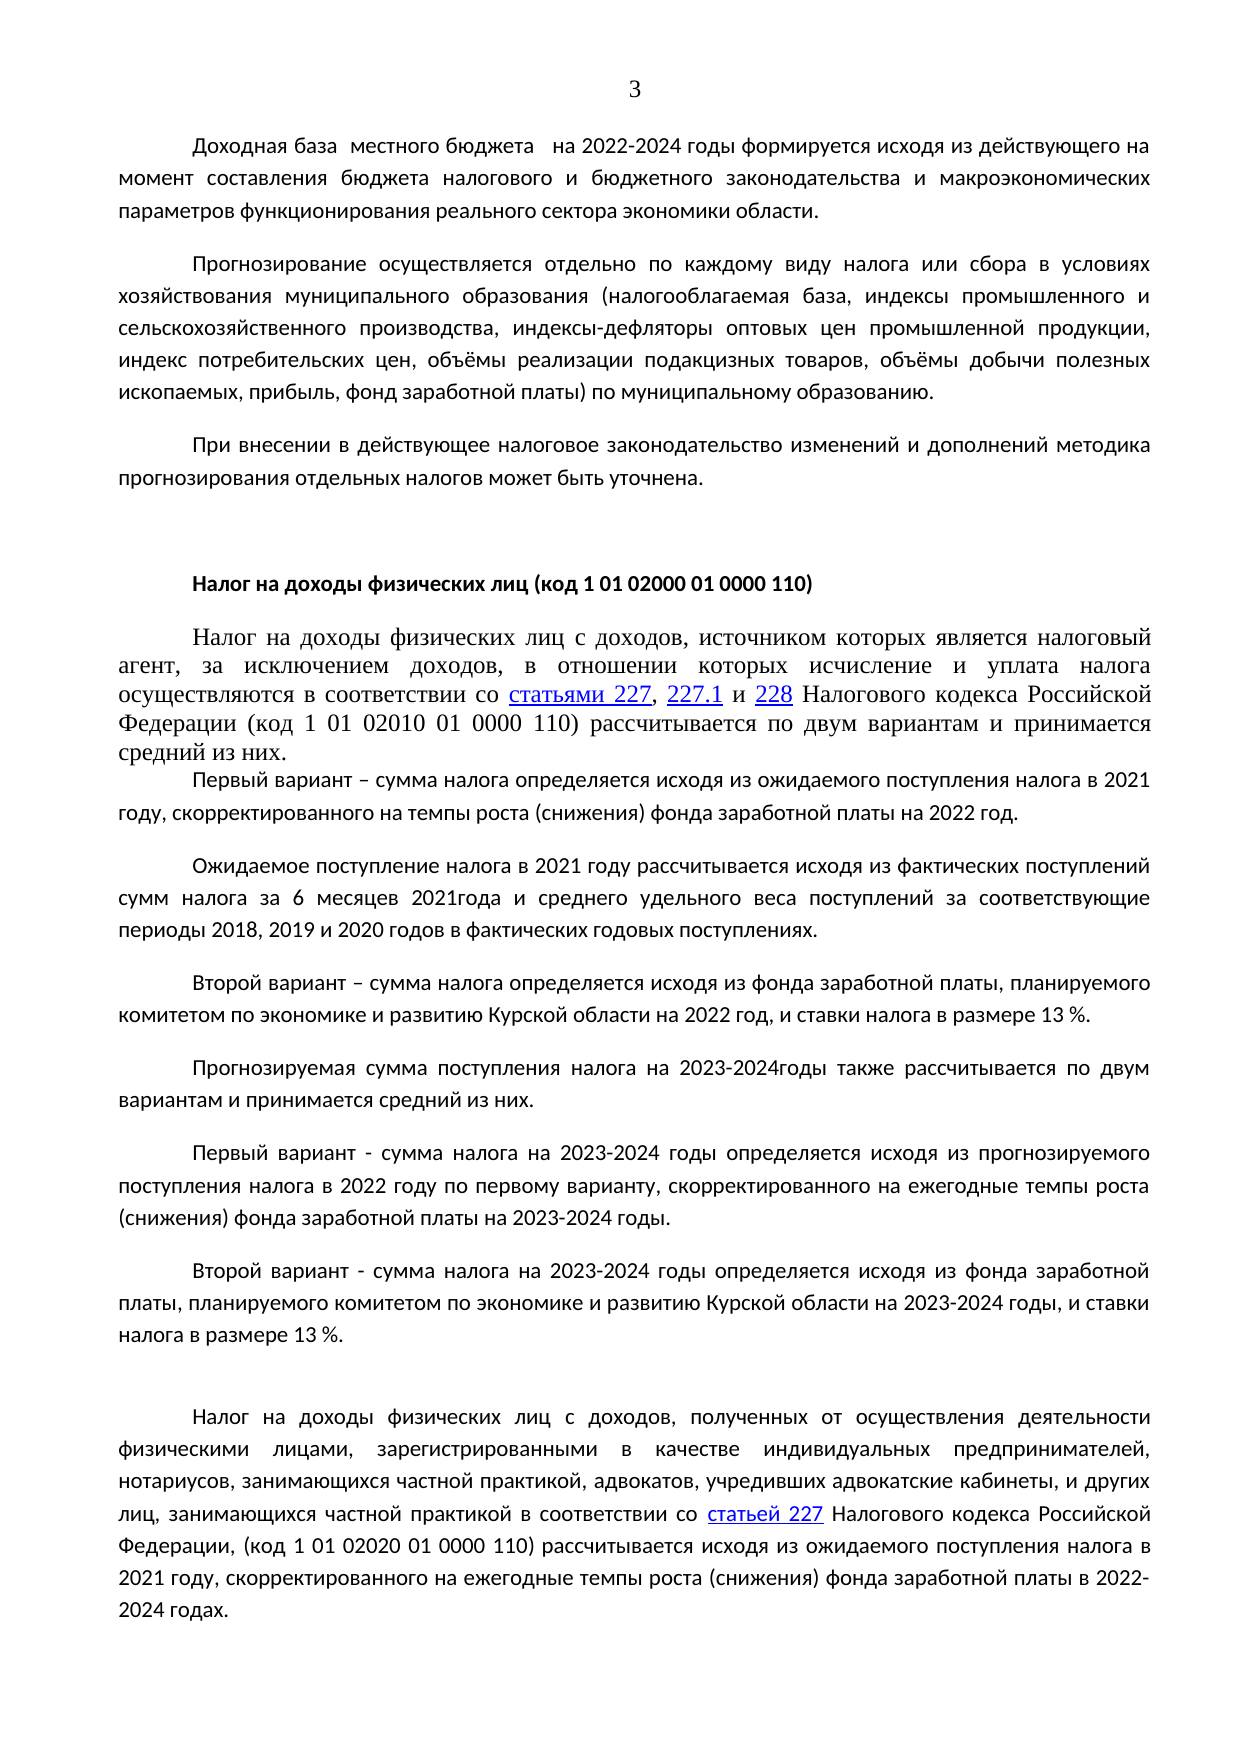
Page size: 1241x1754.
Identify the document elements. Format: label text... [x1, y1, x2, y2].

text Первый вариант - сумма налога на 2023-2024 годы определяется исходя из прогнозируемого поступления налога в 2022 году по первому варианту, скорректированного на ежегодные темпы роста (снижения) фонда заработной платы на 2023-2024 годы. [118, 1138, 1152, 1231]
text Налог на доходы физических лиц с доходов, источником которых является налоговый агент, за исключением доходов, в отношении которых исчисление и уплата налога осуществляются в соответствии со статьями 227, 227.1 и 228 Налогового кодекса Российской Федерации (код 1 01 02010 01 0000 110) рассчитывается по двум вариантам и принимается средний из них. [118, 622, 1152, 766]
text Прогнозируемая сумма поступления налога на 2023-2024годы также рассчитывается по двум вариантам и принимается средний из них. [118, 1053, 1152, 1113]
text Доходная база местного бюджета на 2022-2024 годы формируется исходя из действующего на момент составления бюджета налогового и бюджетного законодательства и макроэкономических параметров функционирования реального сектора экономики области. [118, 131, 1152, 224]
text Налог на доходы физических лиц (код 1 01 02000 01 0000 110) [118, 569, 1152, 597]
text Второй вариант - сумма налога на 2023-2024 годы определяется исходя из фонда заработной платы, планируемого комитетом по экономике и развитию Курской области на 2023-2024 годы, и ставки налога в размере 13 %. [118, 1256, 1152, 1348]
text Ожидаемое поступление налога в 2021 году рассчитывается исходя из фактических поступлений сумм налога за 6 месяцев 2021года и среднего удельного веса поступлений за соответствующие периоды 2018, 2019 и 2020 годов в фактических годовых поступлениях. [118, 851, 1152, 943]
text При внесении в действующее налоговое законодательство изменений и дополнений методика прогнозирования отдельных налогов может быть уточнена. [118, 431, 1152, 491]
text Налог на доходы физических лиц с доходов, полученных от осуществления деятельности физическими лицами, зарегистрированными в качестве индивидуальных предпринимателей, нотариусов, занимающихся частной практикой, адвокатов, учредивших адвокатские кабинеты, и других лиц, занимающихся частной практикой в соответствии со статьей 227 Налогового кодекса Российской Федерации, (код 1 01 02020 01 0000 110) рассчитывается исходя из ожидаемого поступления налога в 2021 году, скорректированного на ежегодные темпы роста (снижения) фонда заработной платы в 2022-2024 годах. [118, 1402, 1152, 1623]
text Первый вариант – сумма налога определяется исходя из ожидаемого поступления налога в 2021 году, скорректированного на темпы роста (снижения) фонда заработной платы на 2022 год. [118, 766, 1152, 826]
text Второй вариант – сумма налога определяется исходя из фонда заработной платы, планируемого комитетом по экономике и развитию Курской области на 2022 год, и ставки налога в размере 13 %. [118, 968, 1152, 1028]
text Прогнозирование осуществляется отдельно по каждому виду налога или сбора в условиях хозяйствования муниципального образования (налогооблагаемая база, индексы промышленного и сельскохозяйственного производства, индексы-дефляторы оптовых цен промышленной продукции, индекс потребительских цен, объёмы реализации подакцизных товаров, объёмы добычи полезных ископаемых, прибыль, фонд заработной платы) по муниципальному образованию. [118, 249, 1152, 406]
